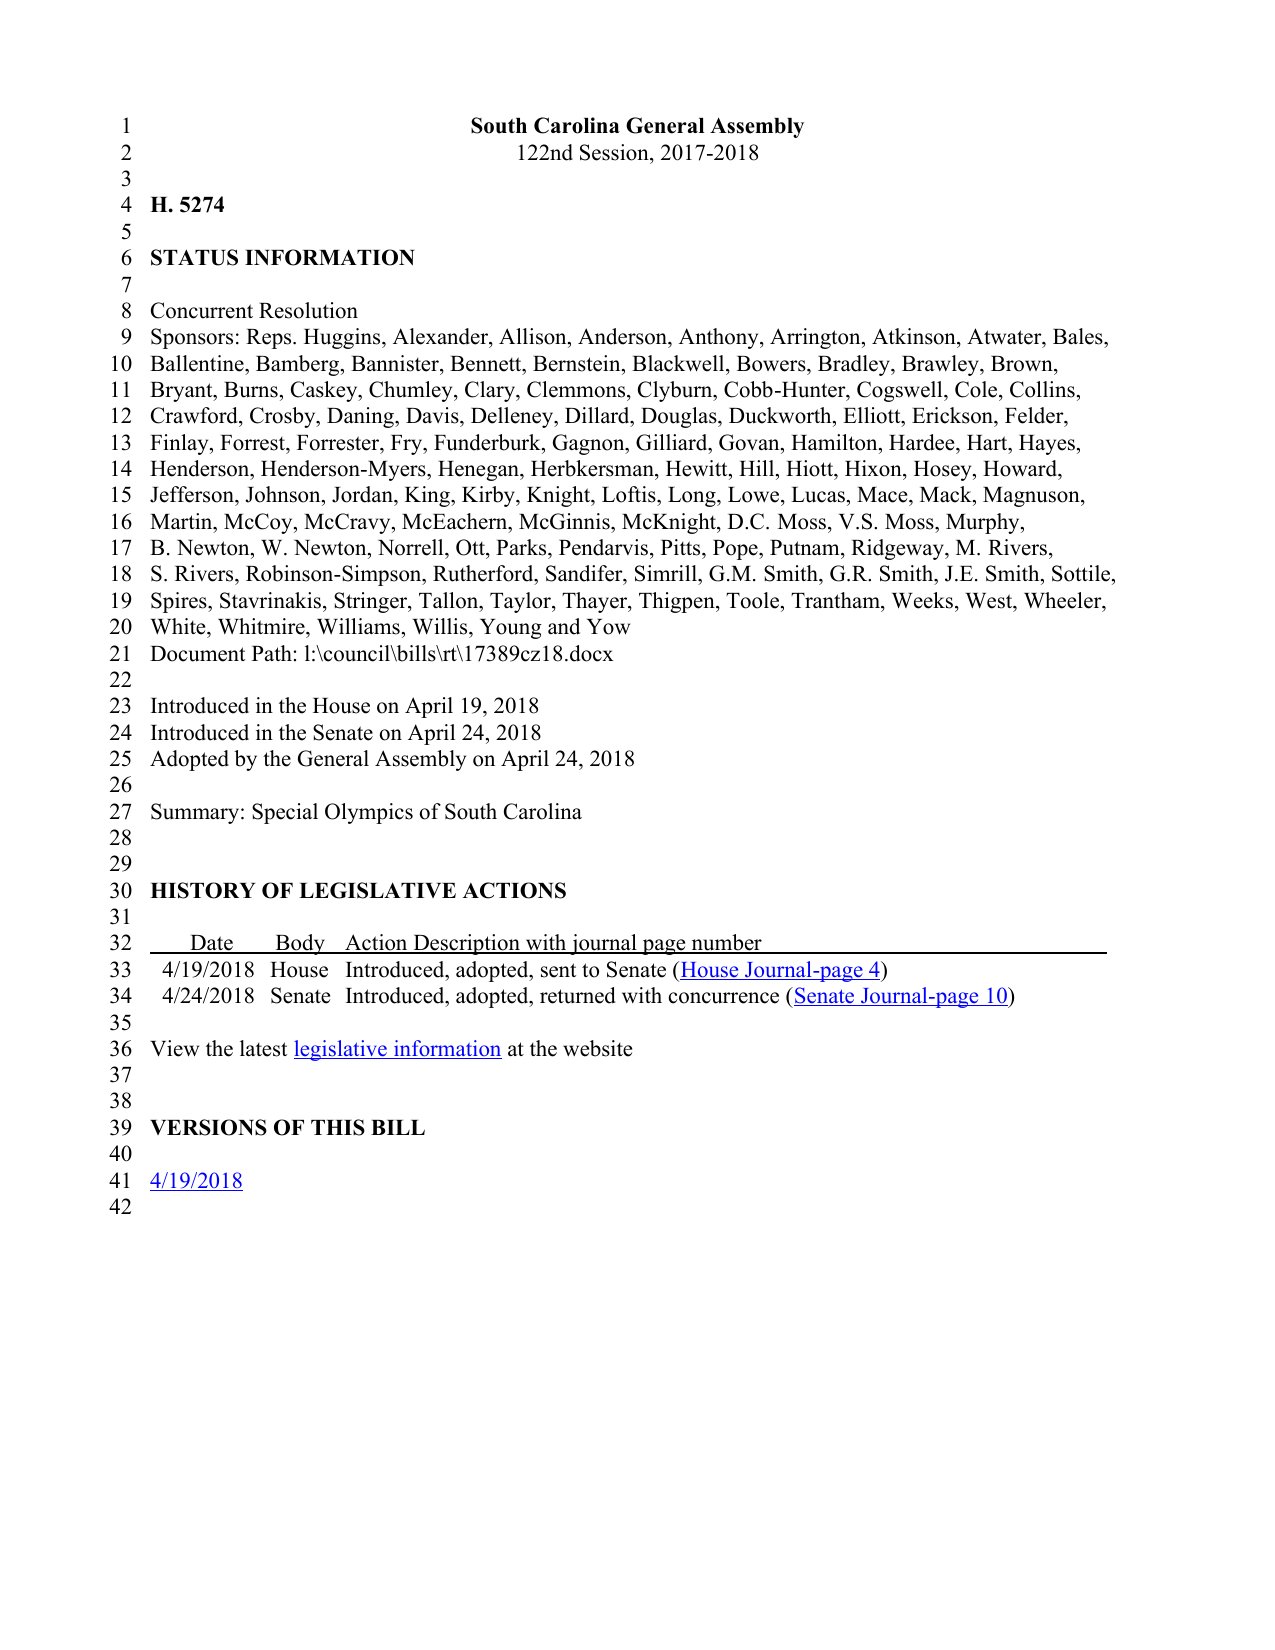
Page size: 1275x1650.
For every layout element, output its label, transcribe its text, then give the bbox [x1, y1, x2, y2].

text South Carolina General Assembly [150, 112, 1125, 139]
text Sponsors: Reps. Huggins, Alexander, Allison, Anderson, Anthony, Arrington, Atkinson, Atwater, Bales, Ballentine, Bamberg, Bannister, Bennett, Bernstein, Blackwell, Bowers, Bradley, Brawley, Brown, Bryant, Burns, Caskey, Chumley, Clary, Clemmons, Clyburn, Cobb-Hunter, Cogswell, Cole, Collins, Crawford, Crosby, Daning, Davis, Delleney, Dillard, Douglas, Duckworth, Elliott, Erickson, Felder, Finlay, Forrest, Forrester, Fry, Funderburk, Gagnon, Gilliard, Govan, Hamilton, Hardee, Hart, Hayes, Henderson, Henderson-Myers, Henegan, Herbkersman, Hewitt, Hill, Hiott, Hixon, Hosey, Howard, Jefferson, Johnson, Jordan, King, Kirby, Knight, Loftis, Long, Lowe, Lucas, Mace, Mack, Magnuson, Martin, McCoy, McCravy, McEachern, McGinnis, McKnight, D.C. Moss, V.S. Moss, Murphy, B. Newton, W. Newton, Norrell, Ott, Parks, Pendarvis, Pitts, Pope, Putnam, Ridgeway, M. Rivers, S. Rivers, Robinson-Simpson, Rutherford, Sandifer, Simrill, G.M. Smith, G.R. Smith, J.E. Smith, Sottile, Spires, Stavrinakis, Stringer, Tallon, Taylor, Thayer, Thigpen, Toole, Trantham, Weeks, West, Wheeler, White, Whitmire, Williams, Willis, Young and Yow [150, 323, 1125, 639]
text 4/19/2018 [150, 1167, 1125, 1193]
text Concurrent Resolution [150, 297, 1125, 323]
text 122nd Session, 2017-2018 [150, 139, 1125, 165]
text View the latest legislative information at the website [150, 1035, 1125, 1061]
text H. 5274 [150, 192, 1125, 218]
text Adopted by the General Assembly on April 24, 2018 [150, 745, 1125, 771]
text HISTORY OF LEGISLATIVE ACTIONS [150, 877, 1125, 903]
text VERSIONS OF THIS BILL [150, 1114, 1125, 1140]
text Introduced in the House on April 19, 2018 [150, 692, 1125, 719]
text Introduced in the Senate on April 24, 2018 [150, 719, 1125, 745]
text Summary: Special Olympics of South Carolina [150, 798, 1125, 824]
text Date Body Action Description with journal page number [150, 929, 1125, 956]
text Document Path: l:\council\bills\rt\17389cz18.docx [150, 639, 1125, 666]
text 4/19/2018 House Introduced, adopted, sent to Senate (House Journal-page 4) [150, 956, 1125, 982]
text STATUS INFORMATION [150, 244, 1125, 271]
text 4/24/2018 Senate Introduced, adopted, returned with concurrence (Senate Journal-page 10) [150, 982, 1125, 1008]
